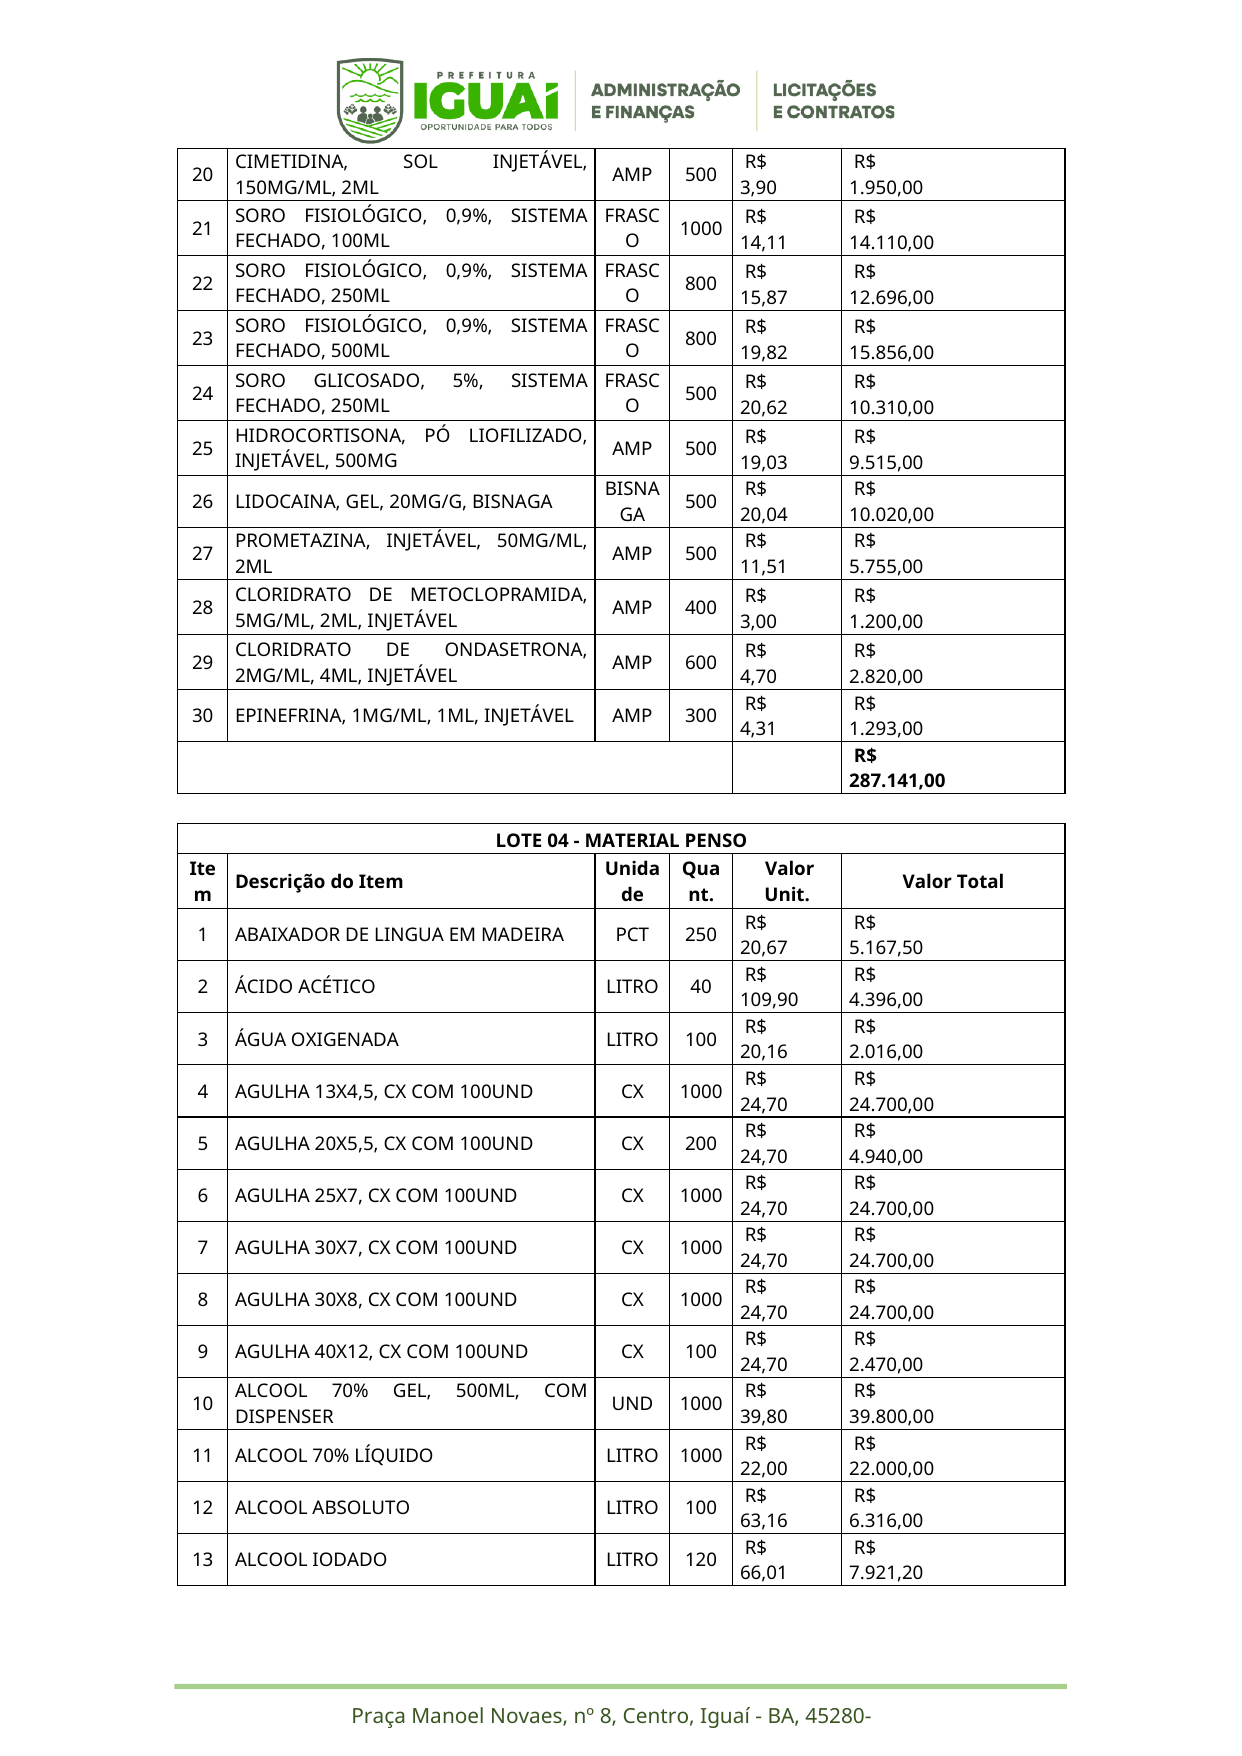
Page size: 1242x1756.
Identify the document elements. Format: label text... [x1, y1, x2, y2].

table_cell 25 [178, 421, 227, 475]
table_cell R$ 3,00 [733, 580, 841, 634]
table_cell LITRO [596, 1482, 669, 1533]
table_cell R$ 15,87 [733, 256, 841, 310]
table_cell FRASCO [596, 311, 669, 365]
table_cell 2 [178, 961, 227, 1012]
table_cell LITRO [596, 961, 669, 1012]
table_cell FRASCO [596, 256, 669, 310]
table_cell AMP [596, 635, 669, 689]
table_cell 4 [178, 1065, 227, 1116]
table_cell SORO FISIOLÓGICO, 0,9%, SISTEMA FECHADO, 100ML [228, 201, 594, 255]
table_cell R$ 19,03 [733, 421, 841, 475]
table_cell 6 [178, 1170, 227, 1221]
table_cell 10 [178, 1378, 227, 1429]
table_cell AMP [596, 690, 669, 741]
table_cell R$ 11,51 [733, 528, 841, 579]
table_cell 500 [670, 476, 732, 527]
table_cell 20 [178, 149, 227, 200]
table_cell 800 [670, 256, 732, 310]
table_cell 1000 [670, 201, 732, 255]
table_cell R$ 22,00 [733, 1430, 841, 1481]
table_cell SORO FISIOLÓGICO, 0,9%, SISTEMA FECHADO, 250ML [228, 256, 594, 310]
table_cell AGULHA 30X8, CX COM 100UND [228, 1274, 594, 1325]
table_cell Descrição do Item [228, 854, 594, 908]
table_cell FRASCO [596, 366, 669, 420]
table_cell CX [596, 1170, 669, 1221]
table_cell R$ 10.310,00 [842, 366, 1064, 420]
table_cell CX [596, 1065, 669, 1116]
table_cell [228, 794, 595, 823]
table_cell SORO GLICOSADO, 5%, SISTEMA FECHADO, 250ML [228, 366, 594, 420]
table_cell AMP [596, 149, 669, 200]
table_cell PCT [596, 909, 669, 960]
table_cell R$ 5.167,50 [842, 909, 1064, 960]
table_cell R$ 15.856,00 [842, 311, 1064, 365]
table_cell CX [596, 1118, 669, 1168]
table_cell 100 [670, 1326, 732, 1377]
table_cell 1000 [670, 1378, 732, 1429]
table_cell R$ 24,70 [733, 1065, 841, 1116]
table_cell R$ 24,70 [733, 1222, 841, 1273]
table_cell 500 [670, 366, 732, 420]
table_cell R$ 2.016,00 [842, 1013, 1064, 1064]
table_cell R$ 12.696,00 [842, 256, 1064, 310]
table_cell ABAIXADOR DE LINGUA EM MADEIRA [228, 909, 594, 960]
table_cell R$ 4.396,00 [842, 961, 1064, 1012]
table_cell R$ 7.921,20 [842, 1534, 1064, 1585]
table_cell CX [596, 1222, 669, 1273]
table_cell LIDOCAINA, GEL, 20MG/G, BISNAGA [228, 476, 594, 527]
table_cell CX [596, 1274, 669, 1325]
table_cell 100 [670, 1013, 732, 1064]
table_cell R$ 24,70 [733, 1118, 841, 1168]
table_cell 24 [178, 366, 227, 420]
table_cell R$ 24.700,00 [842, 1170, 1064, 1221]
table_cell 8 [178, 1274, 227, 1325]
table_cell 200 [670, 1118, 732, 1168]
table_cell 13 [178, 1534, 227, 1585]
table_cell 27 [178, 528, 227, 579]
table_cell ALCOOL 70% LÍQUIDO [228, 1430, 594, 1481]
table_cell ALCOOL 70% GEL, 500ML, COM DISPENSER [228, 1378, 594, 1429]
table_cell 120 [670, 1534, 732, 1585]
table_cell R$ 287.141,00 [842, 742, 1064, 793]
table_cell CLORIDRATO DE ONDASETRONA, 2MG/ML, 4ML, INJETÁVEL [228, 635, 594, 689]
table_cell LITRO [596, 1430, 669, 1481]
table_cell 30 [178, 690, 227, 741]
table_cell R$ 39.800,00 [842, 1378, 1064, 1429]
table_cell ALCOOL ABSOLUTO [228, 1482, 594, 1533]
table_cell AMP [596, 528, 669, 579]
table_cell R$ 10.020,00 [842, 476, 1064, 527]
table_cell R$ 14.110,00 [842, 201, 1064, 255]
table_cell BISNAGA [596, 476, 669, 527]
table_cell Valor Total [842, 854, 1064, 908]
table_cell R$ 24.700,00 [842, 1222, 1064, 1273]
table_cell 9 [178, 1326, 227, 1377]
table_cell FRASCO [596, 201, 669, 255]
table_cell R$ 24.700,00 [842, 1065, 1064, 1116]
table_cell R$ 24.700,00 [842, 1274, 1064, 1325]
table_cell 28 [178, 580, 227, 634]
table_cell R$ 14,11 [733, 201, 841, 255]
table_cell R$ 9.515,00 [842, 421, 1064, 475]
table_cell 250 [670, 909, 732, 960]
table_cell R$ 19,82 [733, 311, 841, 365]
table_cell Item [178, 854, 227, 908]
table_cell SORO FISIOLÓGICO, 0,9%, SISTEMA FECHADO, 500ML [228, 311, 594, 365]
table_cell R$ 4.940,00 [842, 1118, 1064, 1168]
table_cell 600 [670, 635, 732, 689]
table_cell R$ 2.820,00 [842, 635, 1064, 689]
table_cell R$ 1.293,00 [842, 690, 1064, 741]
table_cell AGULHA 25X7, CX COM 100UND [228, 1170, 594, 1221]
table_cell AGULHA 20X5,5, CX COM 100UND [228, 1118, 594, 1168]
picture [336, 58, 895, 144]
table_cell R$ 3,90 [733, 149, 841, 200]
table_cell 5 [178, 1118, 227, 1168]
table_cell 100 [670, 1482, 732, 1533]
table_cell 3 [178, 1013, 227, 1064]
table_cell ÁGUA OXIGENADA [228, 1013, 594, 1064]
table_cell AGULHA 40X12, CX COM 100UND [228, 1326, 594, 1377]
table_cell 300 [670, 690, 732, 741]
table_cell [595, 794, 669, 823]
table_cell ALCOOL IODADO [228, 1534, 594, 1585]
table_cell UND [596, 1378, 669, 1429]
table_cell AMP [596, 580, 669, 634]
table_cell R$ 2.470,00 [842, 1326, 1064, 1377]
table_cell LOTE 04 - MATERIAL PENSO [178, 824, 1064, 853]
table_cell 23 [178, 311, 227, 365]
table_cell R$ 6.316,00 [842, 1482, 1064, 1533]
table_cell EPINEFRINA, 1MG/ML, 1ML, INJETÁVEL [228, 690, 594, 741]
table_cell [733, 742, 841, 793]
table_cell R$ 66,01 [733, 1534, 841, 1585]
table_cell 1000 [670, 1274, 732, 1325]
table_cell R$ 24,70 [733, 1274, 841, 1325]
table_cell 26 [178, 476, 227, 527]
table_cell PROMETAZINA, INJETÁVEL, 50MG/ML, 2ML [228, 528, 594, 579]
table_cell R$ 20,62 [733, 366, 841, 420]
table_cell HIDROCORTISONA, PÓ LIOFILIZADO, INJETÁVEL, 500MG [228, 421, 594, 475]
table_cell 7 [178, 1222, 227, 1273]
table_cell [669, 794, 732, 823]
table_cell 29 [178, 635, 227, 689]
table_cell 21 [178, 201, 227, 255]
table_cell R$ 24,70 [733, 1170, 841, 1221]
table_cell R$ 109,90 [733, 961, 841, 1012]
table_cell R$ 63,16 [733, 1482, 841, 1533]
table_cell Valor Unit. [733, 854, 841, 908]
table_cell CX [596, 1326, 669, 1377]
table_cell 22 [178, 256, 227, 310]
table_cell [178, 742, 732, 793]
table_cell AGULHA 13X4,5, CX COM 100UND [228, 1065, 594, 1116]
table_cell 1000 [670, 1430, 732, 1481]
table_cell ÁCIDO ACÉTICO [228, 961, 594, 1012]
table_cell LITRO [596, 1013, 669, 1064]
table_cell 1000 [670, 1170, 732, 1221]
table_cell R$ 22.000,00 [842, 1430, 1064, 1481]
table_cell 1000 [670, 1222, 732, 1273]
table_cell R$ 4,31 [733, 690, 841, 741]
table_cell CIMETIDINA, SOL INJETÁVEL, 150MG/ML, 2ML [228, 149, 594, 200]
table_cell 500 [670, 421, 732, 475]
table_cell 1000 [670, 1065, 732, 1116]
table_cell R$ 1.200,00 [842, 580, 1064, 634]
table_cell AMP [596, 421, 669, 475]
table_cell 12 [178, 1482, 227, 1533]
table_cell 500 [670, 149, 732, 200]
table_cell 40 [670, 961, 732, 1012]
table_cell 1 [178, 909, 227, 960]
table_cell R$ 20,67 [733, 909, 841, 960]
table_cell R$ 1.950,00 [842, 149, 1064, 200]
table_cell R$ 24,70 [733, 1326, 841, 1377]
table_cell R$ 5.755,00 [842, 528, 1064, 579]
table_cell 400 [670, 580, 732, 634]
table_cell R$ 39,80 [733, 1378, 841, 1429]
table_cell [842, 794, 1065, 823]
table_cell 11 [178, 1430, 227, 1481]
table_cell R$ 20,04 [733, 476, 841, 527]
table_cell LITRO [596, 1534, 669, 1585]
table_cell R$ 20,16 [733, 1013, 841, 1064]
table_cell AGULHA 30X7, CX COM 100UND [228, 1222, 594, 1273]
table_cell CLORIDRATO DE METOCLOPRAMIDA, 5MG/ML, 2ML, INJETÁVEL [228, 580, 594, 634]
table_cell 800 [670, 311, 732, 365]
table_cell R$ 4,70 [733, 635, 841, 689]
table_cell Quant. [670, 854, 732, 908]
table_cell Unidade [596, 854, 669, 908]
table_cell [178, 794, 227, 823]
table_cell 500 [670, 528, 732, 579]
table_cell [733, 794, 842, 823]
